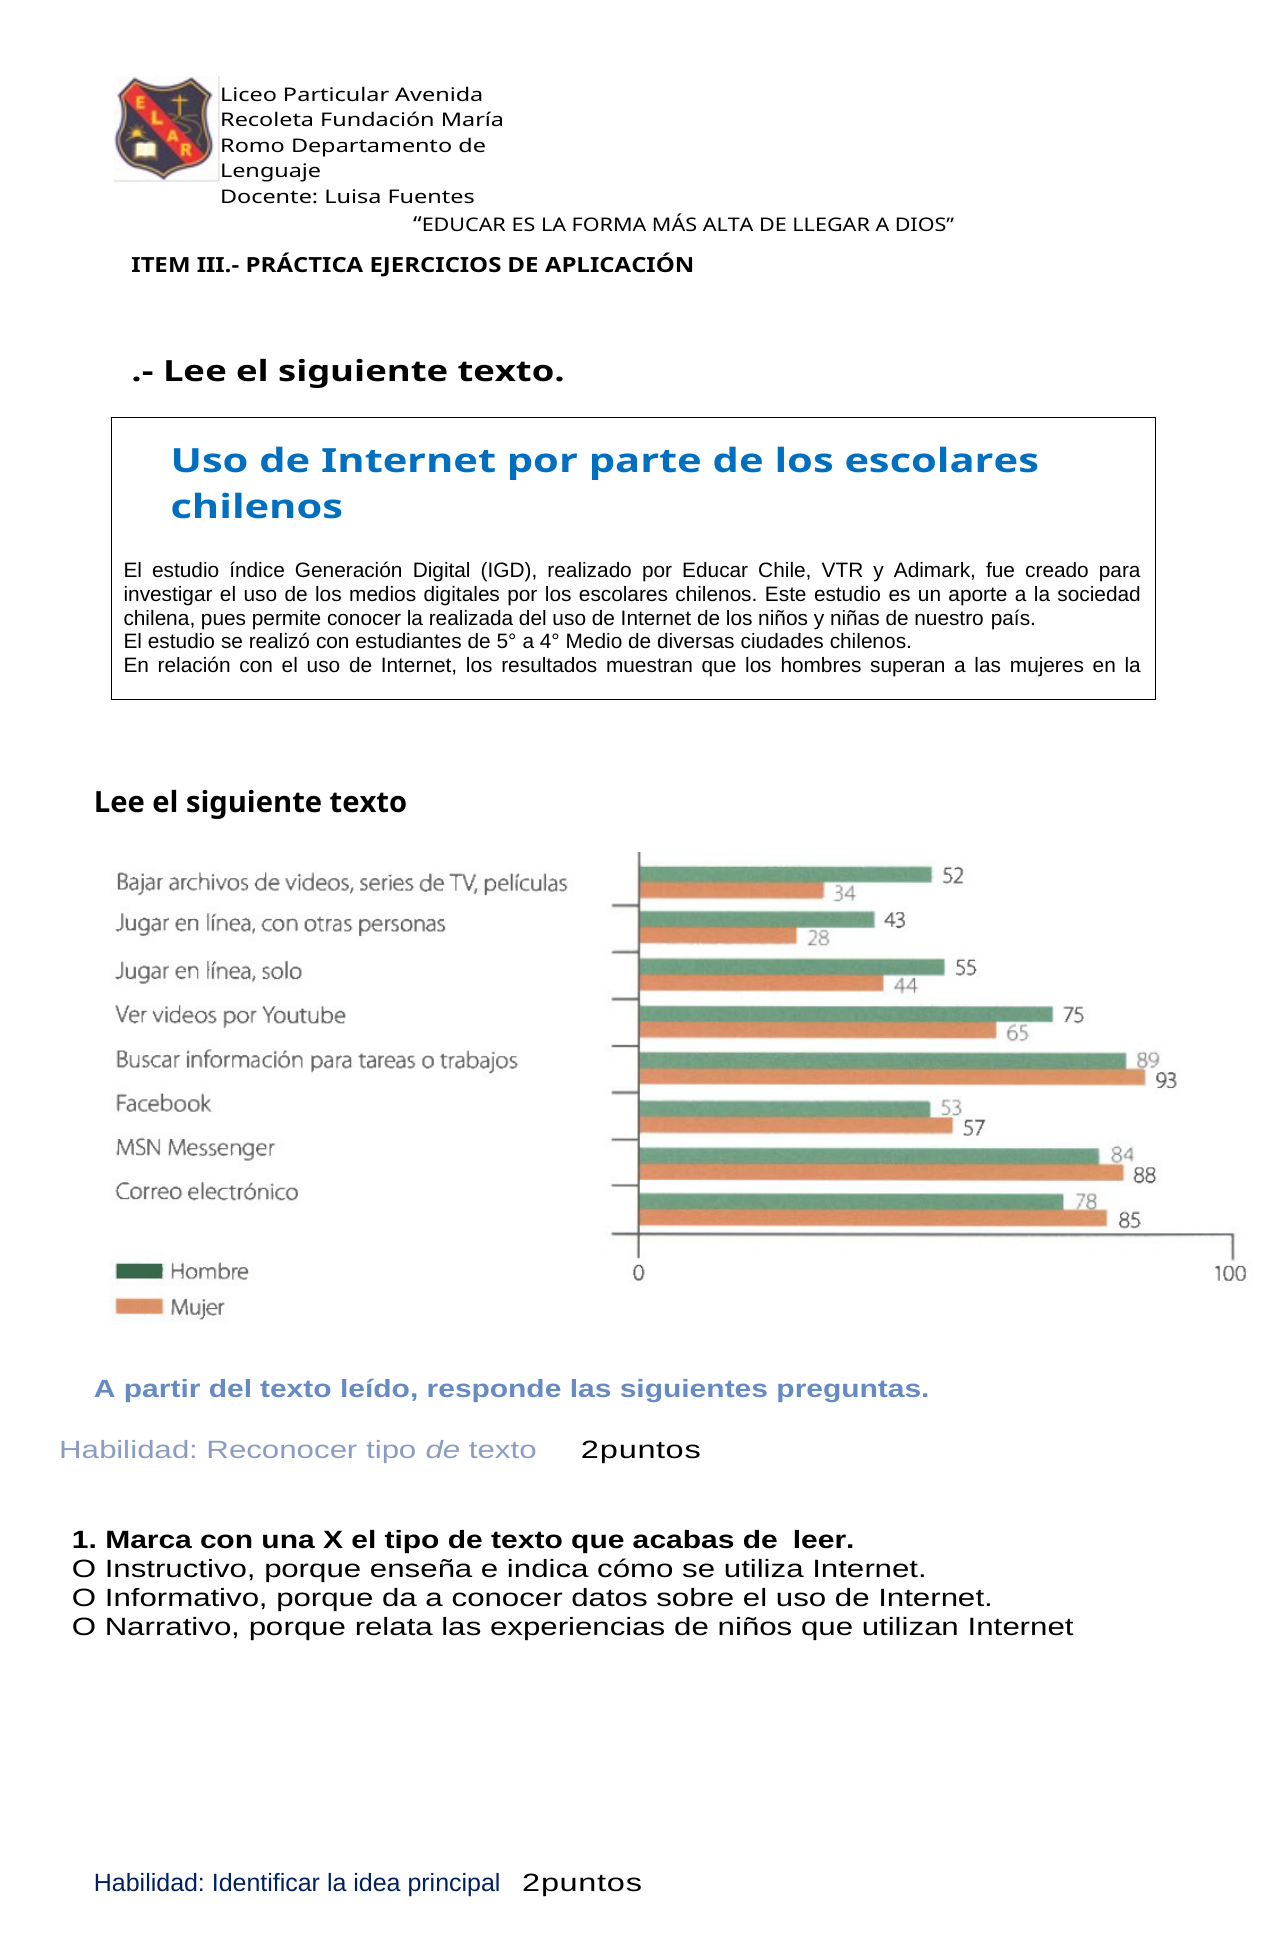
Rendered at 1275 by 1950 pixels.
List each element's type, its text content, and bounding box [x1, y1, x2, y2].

text ITEM III.- PRÁCTICA EJERCICIOS DE APLICACIÓN [131, 250, 1062, 278]
text O Narrativo, porque relata las experiencias de niños que utilizan Internet [72, 1612, 1135, 1641]
text O Informativo, porque da a conocer datos sobre el uso de Internet. [72, 1583, 1135, 1612]
text Habilidad: Identificar la idea principal 2 p u n t o s [94, 1868, 1254, 1897]
text A partir del texto leído, responde las siguientes preguntas. [94, 1374, 1254, 1402]
text Liceo Particular Avenida Recoleta Fundación María Romo Departamento de Lenguaje [220, 81, 542, 183]
text Lee el siguiente texto [94, 781, 1254, 821]
picture [113, 76, 221, 183]
text Docente: Luisa Fuentes [220, 183, 1254, 209]
text O Instructivo, porque enseña e indica cómo se utiliza Internet. [72, 1554, 1135, 1583]
text Habilidad: Reconocer tipo de texto 2 p u n t o s [59, 1436, 1135, 1465]
text 1. Marca con una X el tipo de texto que acabas de leer. [72, 1525, 1135, 1554]
text “EDUCAR ES LA FORMA MÁS ALTA DE LLEGAR A DIOS” [391, 209, 977, 238]
text .- Lee el siguiente texto. [131, 350, 1254, 389]
